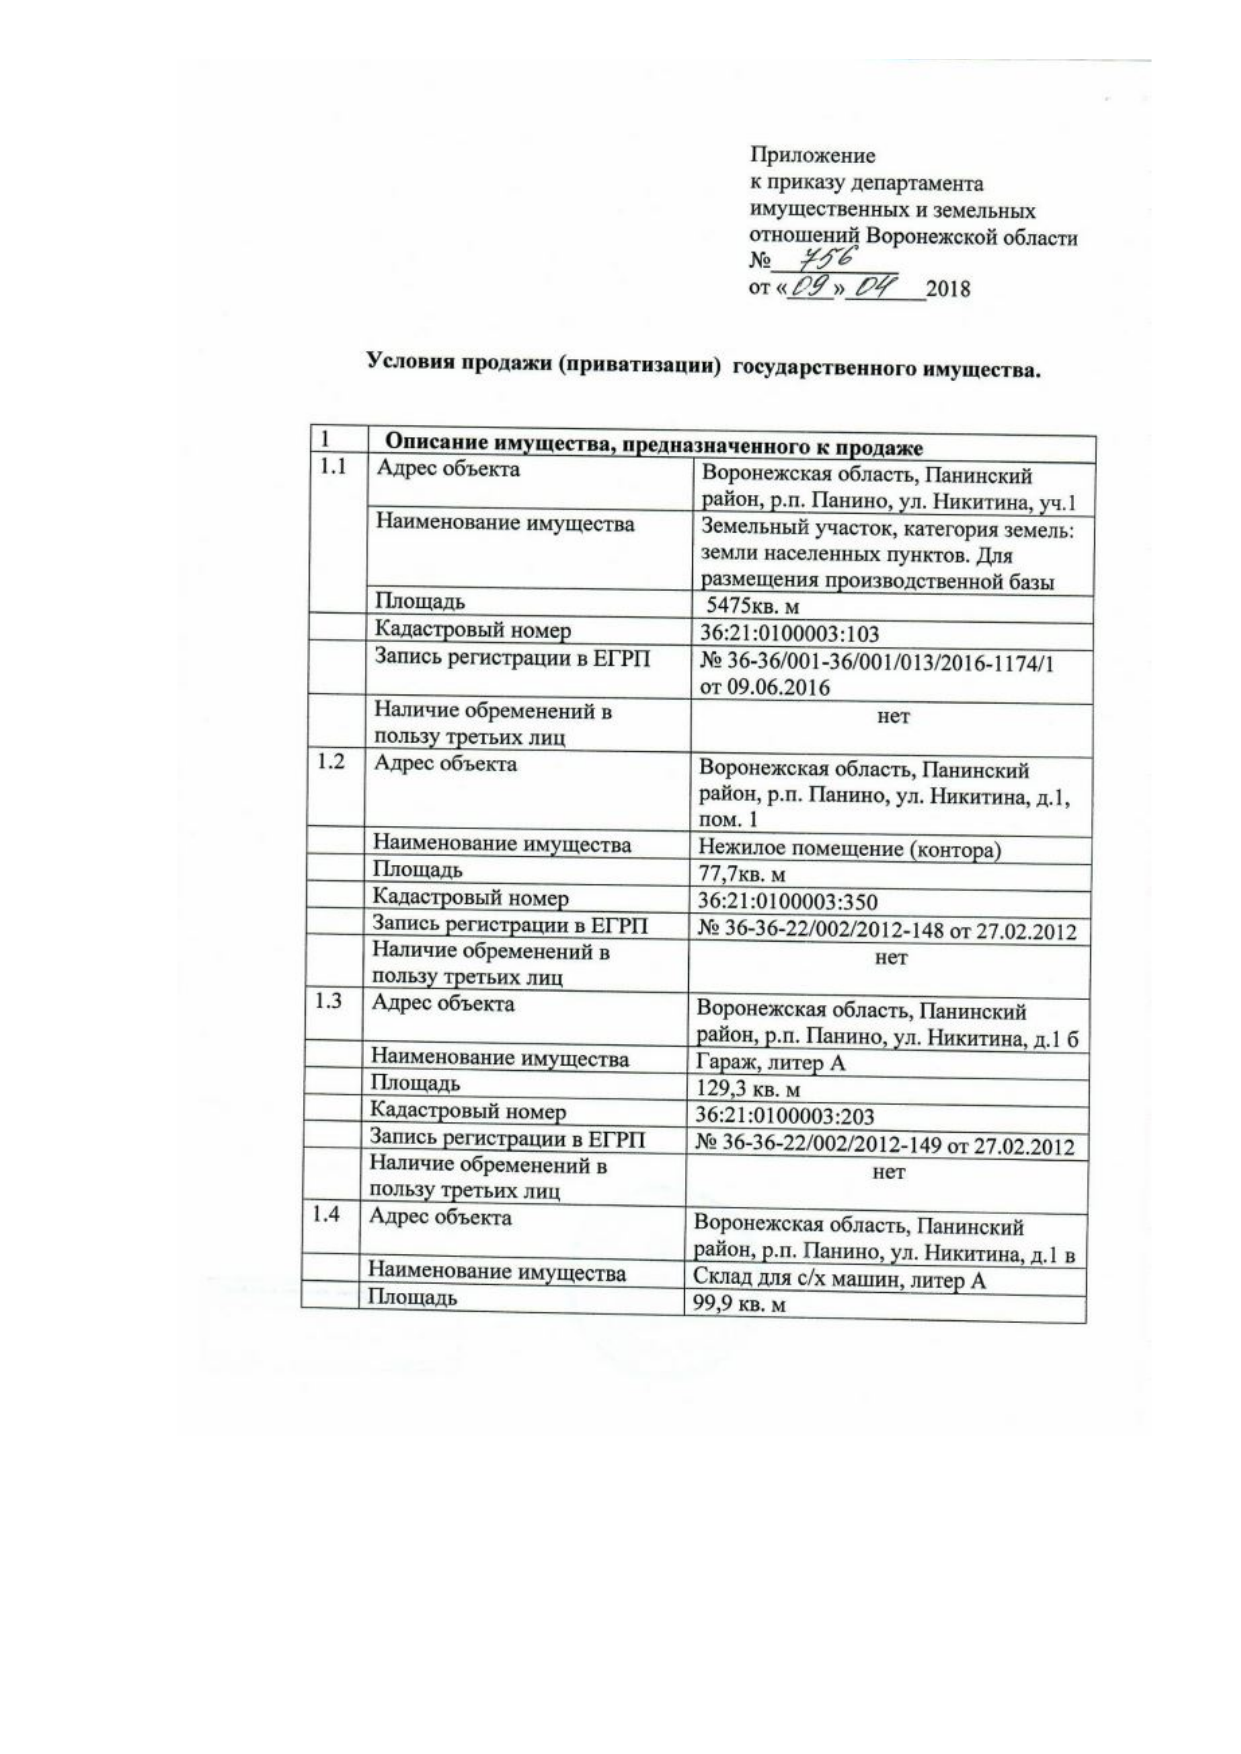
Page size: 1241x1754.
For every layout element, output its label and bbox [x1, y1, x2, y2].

picture [177, 59, 1152, 1436]
